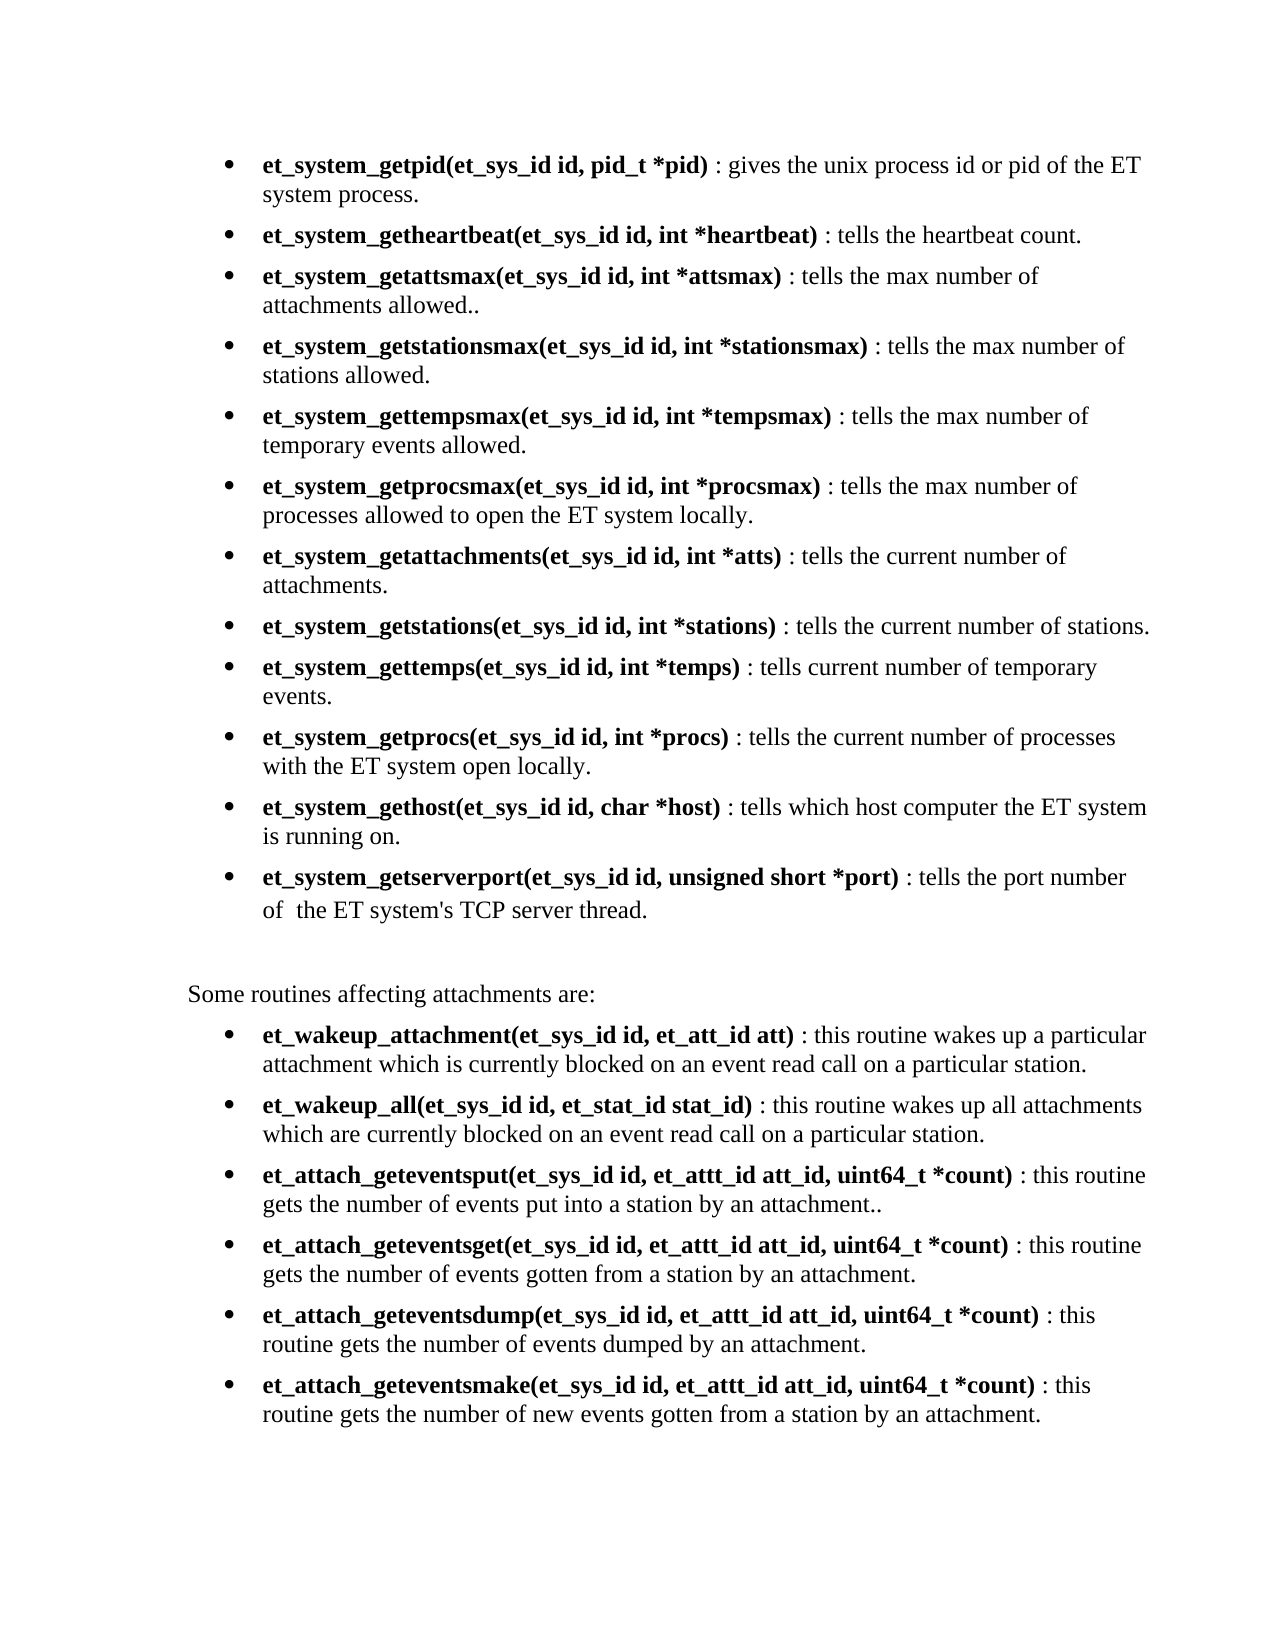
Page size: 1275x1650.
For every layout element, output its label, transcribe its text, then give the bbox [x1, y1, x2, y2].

list et_system_getpid(et_sys_id id, pid_t *pid) : gives the unix process id or pid of the ET system process. [225, 150, 1153, 207]
list et_system_getattsmax(et_sys_id id, int *attsmax) : tells the max number of attachments allowed.. [225, 261, 1153, 319]
list et_attach_geteventsmake(et_sys_id id, et_attt_id att_id, uint64_t *count) : this routine gets the number of new events gotten from a station by an attachment. [225, 1370, 1153, 1428]
list et_wakeup_attachment(et_sys_id id, et_att_id att) : this routine wakes up a particular attachment which is currently blocked on an event read call on a particular station. [225, 1020, 1153, 1078]
list et_system_gettemps(et_sys_id id, int *temps) : tells current number of temporary events. [225, 652, 1153, 710]
list et_system_getstations(et_sys_id id, int *stations) : tells the current number of stations. [225, 611, 1153, 640]
list et_system_getstationsmax(et_sys_id id, int *stationsmax) : tells the max number of stations allowed. [225, 331, 1153, 389]
list et_system_getheartbeat(et_sys_id id, int *heartbeat) : tells the heartbeat count. [225, 220, 1153, 249]
list et_system_getattachments(et_sys_id id, int *atts) : tells the current number of attachments. [225, 541, 1153, 599]
list et_system_gethost(et_sys_id id, char *host) : tells which host computer the ET system is running on. [225, 792, 1153, 850]
list et_system_gettempsmax(et_sys_id id, int *tempsmax) : tells the max number of temporary events allowed. [225, 401, 1153, 459]
list et_attach_geteventsdump(et_sys_id id, et_attt_id att_id, uint64_t *count) : this routine gets the number of events dumped by an attachment. [225, 1300, 1153, 1358]
list et_system_getprocsmax(et_sys_id id, int *procsmax) : tells the max number of processes allowed to open the ET system locally. [225, 471, 1153, 529]
list et_attach_geteventsget(et_sys_id id, et_attt_id att_id, uint64_t *count) : this routine gets the number of events gotten from a station by an attachment. [225, 1230, 1153, 1288]
list et_system_getprocs(et_sys_id id, int *procs) : tells the current number of processes with the ET system open locally. [225, 722, 1153, 780]
list et_wakeup_all(et_sys_id id, et_stat_id stat_id) : this routine wakes up all attachments which are currently blocked on an event read call on a particular station. [225, 1090, 1153, 1148]
list et_attach_geteventsput(et_sys_id id, et_attt_id att_id, uint64_t *count) : this routine gets the number of events put into a station by an attachment.. [225, 1160, 1153, 1218]
list et_system_getserverport(et_sys_id id, unsigned short *port) : tells the port number of the ET system's TCP server thread. [225, 862, 1153, 925]
text Some routines affecting attachments are: [187, 979, 1153, 1008]
